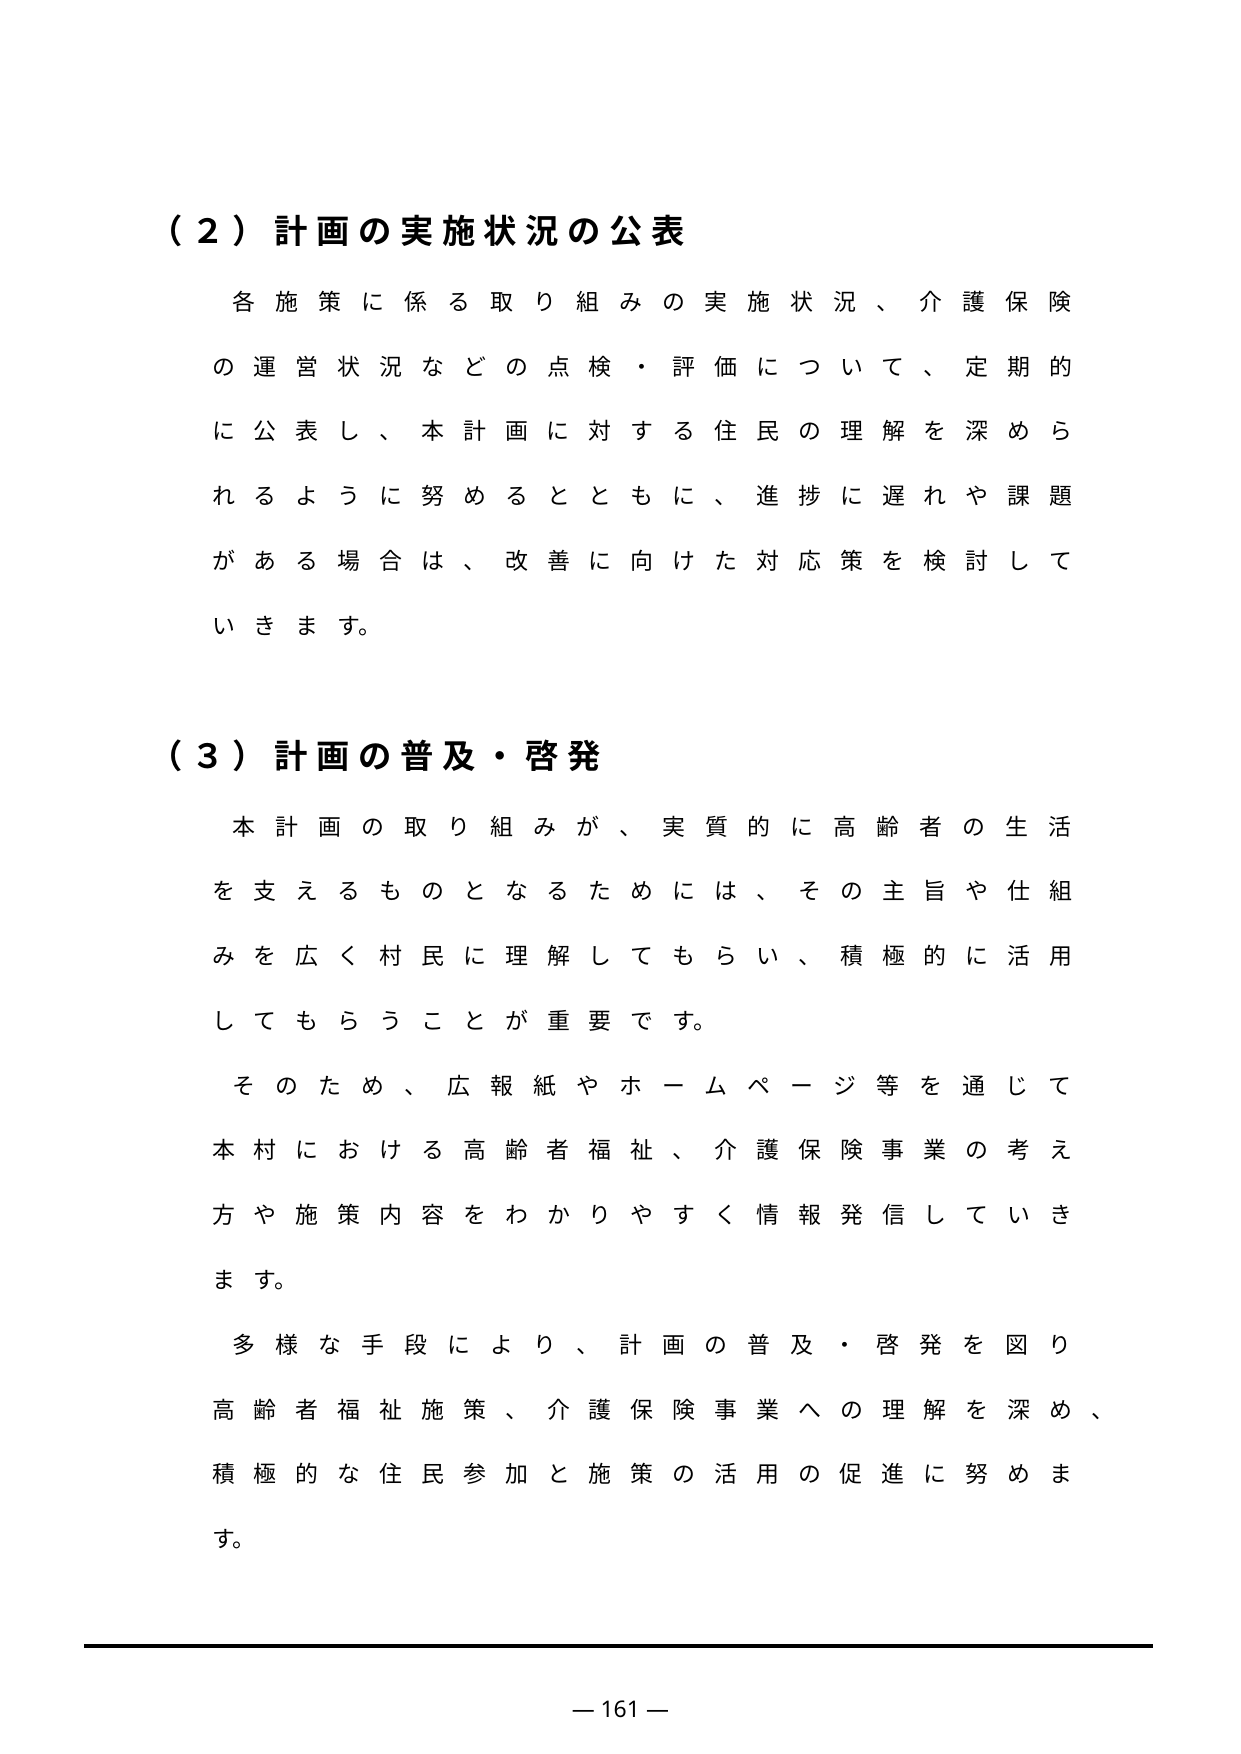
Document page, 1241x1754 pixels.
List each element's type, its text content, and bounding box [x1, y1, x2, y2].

text （３）計画の普及・啓発 [149, 721, 1091, 786]
text 多様な手段により、計画の普及・啓発を図り、高齢者福祉施策、介護保険事業への理解を深め、積極的な住民参加と施策の活用の促進に努めます。 [195, 1311, 1091, 1570]
text そのため、広報紙やホームページ等を通じて、本村における高齢者福祉、介護保険事業の考え方や施策内容をわかりやすく情報発信していきます。 [195, 1052, 1091, 1311]
text （２）計画の実施状況の公表 [149, 197, 1091, 261]
text 各施策に係る取り組みの実施状況、介護保険の運営状況などの点検・評価について、定期的に公表し、本計画に対する住民の理解を深められるように努めるとともに、進捗に遅れや課題がある場合は、改善に向けた対応策を検討していきます。 [195, 268, 1091, 657]
text 本計画の取り組みが、実質的に高齢者の生活を支えるものとなるためには、その主旨や仕組みを広く村民に理解してもらい、積極的に活用してもらうことが重要です。 [195, 793, 1091, 1052]
